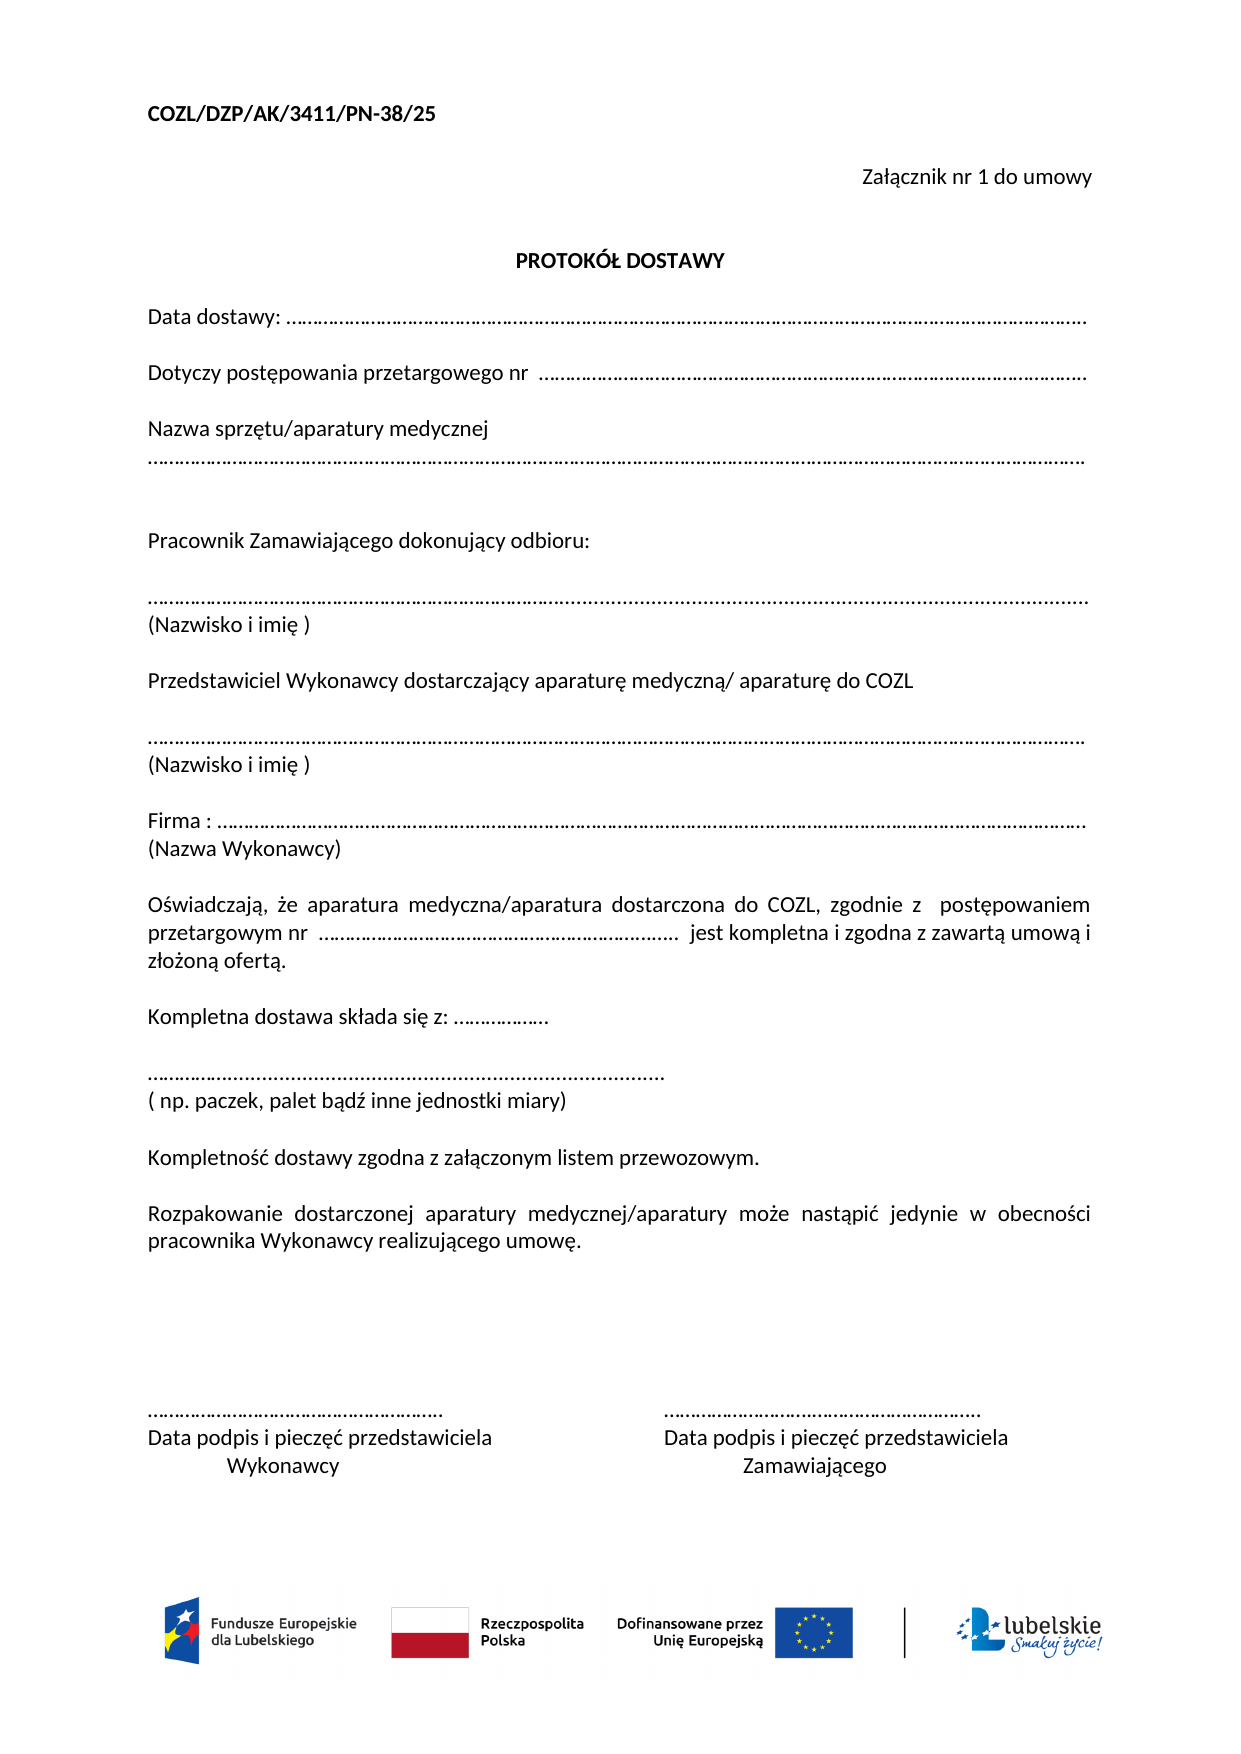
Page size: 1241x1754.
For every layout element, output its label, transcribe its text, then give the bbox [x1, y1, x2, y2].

text (Nazwisko i imię ) [148, 750, 1092, 778]
text Data podpis i pieczęć przedstawiciela Data podpis i pieczęć przedstawiciela Wykonawcy Zamawiającego [148, 1423, 1092, 1479]
text ……………………………………………….. ……………………….………………………….. [148, 1395, 1092, 1423]
text Oświadczają, że aparatura medyczna/aparatura dostarczona do COZL, zgodnie z postępowaniem przetargowym nr ……………………………………………………...….. jest kompletna i zgodna z zawartą umową i złożoną ofertą. [148, 890, 1092, 974]
text Data dostawy: …………………………………………………………………………………………………………………………………….. [148, 302, 1092, 330]
text Kompletna dostawa składa się z: ……………… [148, 1002, 1092, 1031]
text Kompletność dostawy zgodna z załączonym listem przewozowym. [148, 1143, 1092, 1171]
text Pracownik Zamawiającego dokonujący odbioru: [148, 526, 1092, 554]
text Nazwa sprzętu/aparatury medycznej ……………………………………………………………………………………………………………………………………………………………. [148, 414, 1092, 470]
text (Nazwa Wykonawcy) [148, 834, 1092, 862]
text (Nazwisko i imię ) [148, 610, 1092, 638]
text ……………………………………………………………………............................................................................................ [148, 582, 1092, 610]
text Przedstawiciel Wykonawcy dostarczający aparaturę medyczną/ aparaturę do COZL [148, 666, 1092, 694]
text PROTOKÓŁ DOSTAWY [148, 246, 1092, 274]
text ……………............................................................................ [148, 1058, 1092, 1087]
text ( np. paczek, palet bądź inne jednostki miary) [148, 1087, 1092, 1114]
text Załącznik nr 1 do umowy [148, 162, 1092, 190]
text Rozpakowanie dostarczonej aparatury medycznej/aparatury może nastąpić jedynie w obecności pracownika Wykonawcy realizującego umowę. [148, 1199, 1092, 1255]
text Firma : ………………………………………………………………………………………………………………………………………………… [148, 806, 1092, 834]
text ……………………………………………………………………………………………………………………………………………………………. [148, 722, 1092, 750]
text Dotyczy postępowania przetargowego nr ………………………………………………………………………………………….. [148, 358, 1092, 386]
